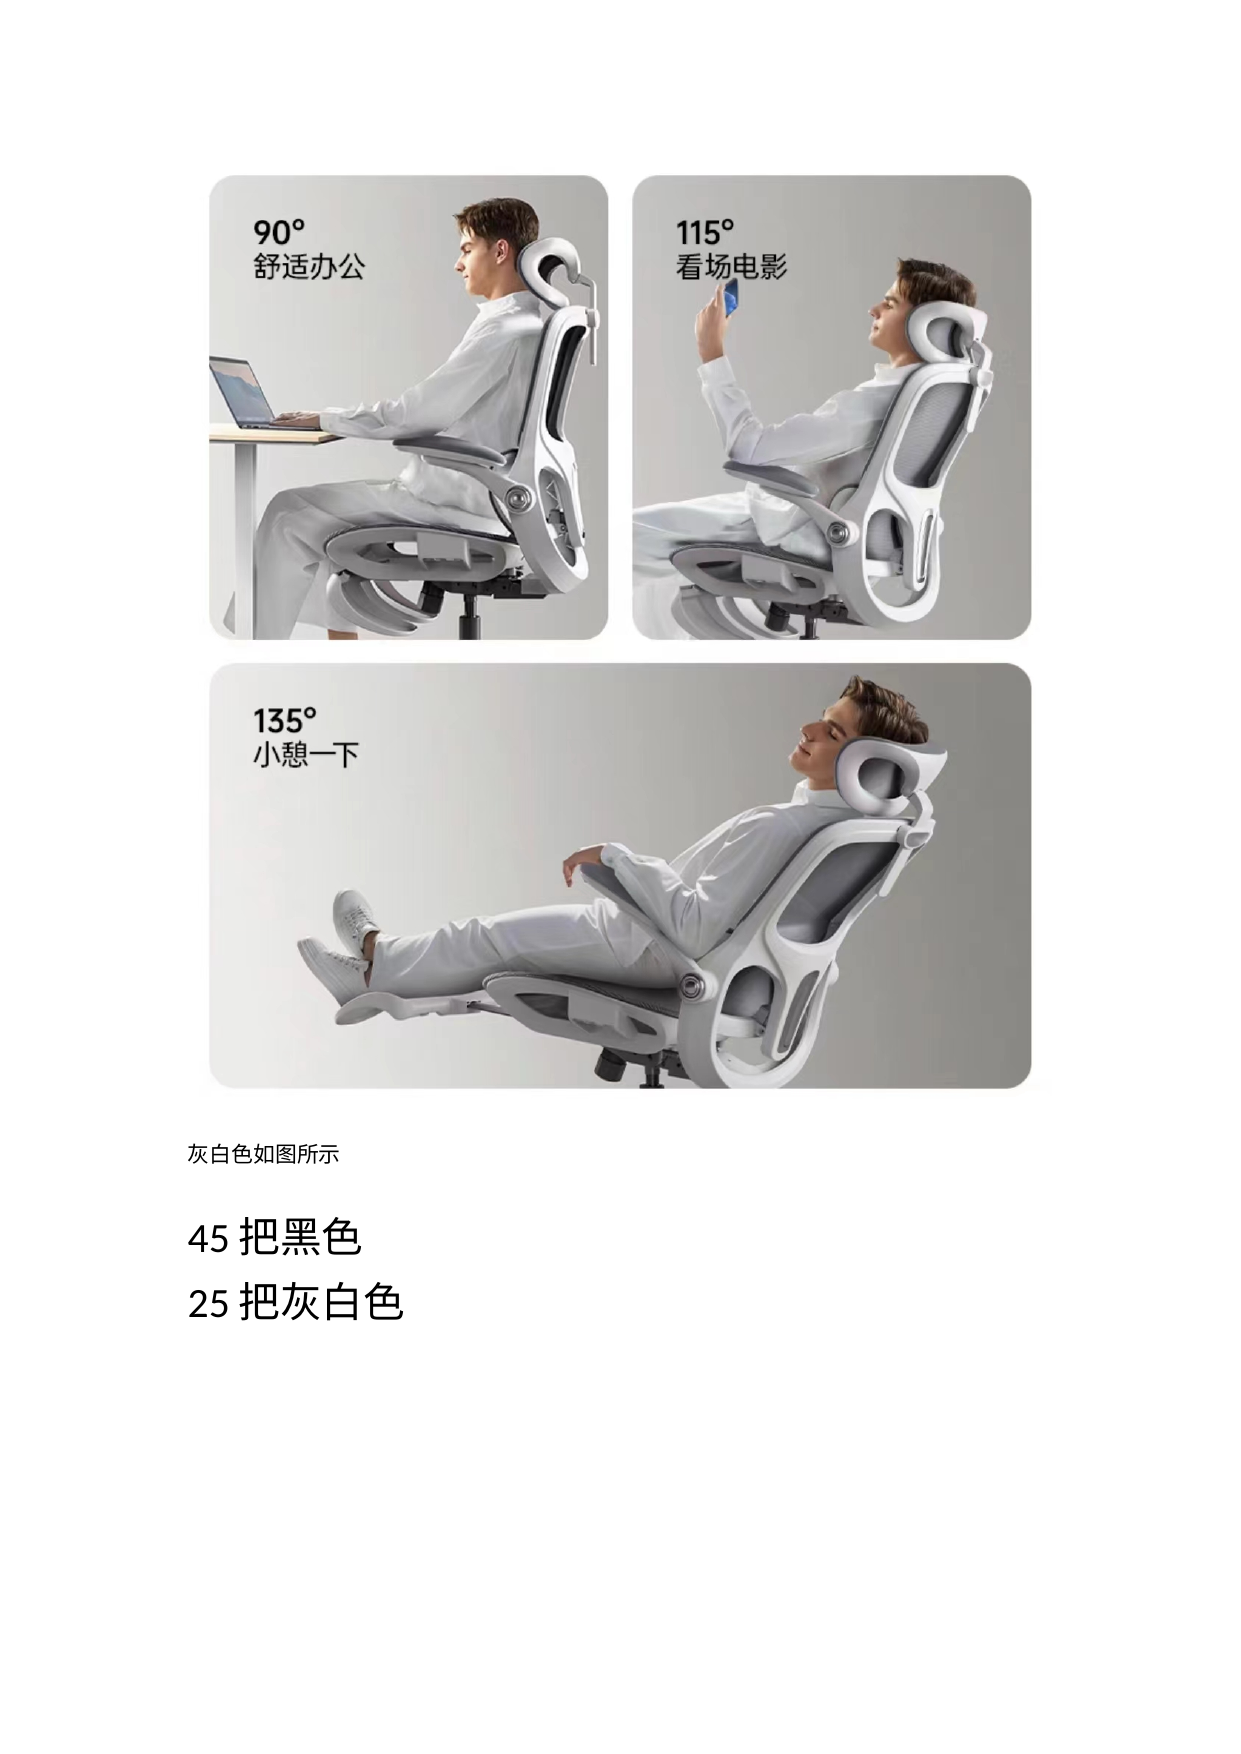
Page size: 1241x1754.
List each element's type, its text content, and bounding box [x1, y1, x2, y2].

text 25把灰白色 [187, 1267, 1053, 1332]
picture [187, 162, 1053, 1113]
text 45把黑色 [187, 1202, 1053, 1267]
text 灰白色如图所示 [187, 1137, 1053, 1169]
